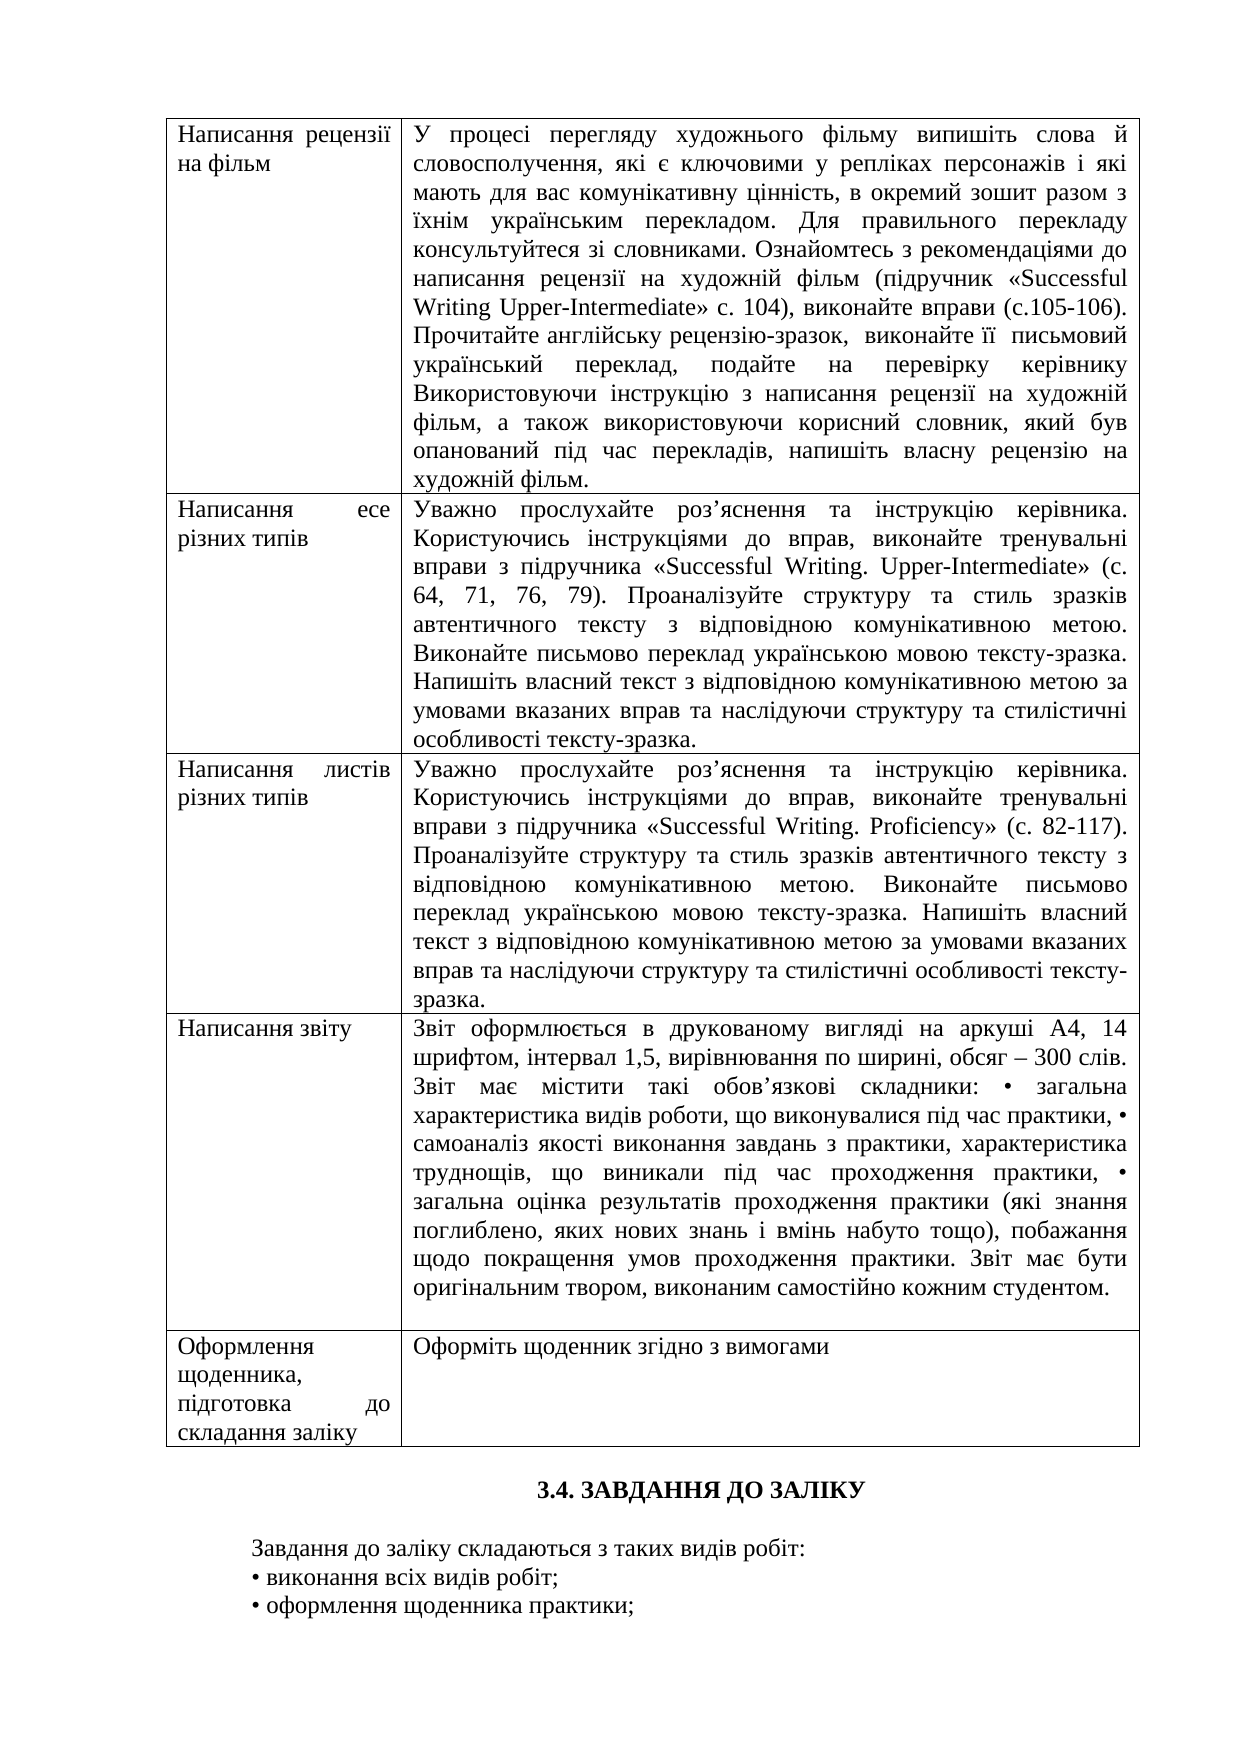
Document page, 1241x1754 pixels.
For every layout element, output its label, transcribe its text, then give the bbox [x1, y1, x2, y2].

table_cell Уважно прослухайте роз’яснення та інструкцію керівника. Користуючись інструкціями до вправ, виконайте тренувальні вправи з підручника «Successful Writing. Upper-Intermediate» (с. 64, 71, 76, 79). Проаналізуйте структуру та стиль зразків автентичного тексту з відповідною комунікативною метою. Виконайте письмово переклад українською мовою тексту-зразка. Напишіть власний текст з відповідною комунікативною метою за умовами вказаних вправ та наслідуючи структуру та стилістичні особливості тексту-зразка. [402, 494, 1139, 753]
table_cell Написання листів різних типів [167, 754, 401, 1012]
table_cell Написання рецензії на фільм [167, 119, 401, 493]
text 3.4. ЗАВДАННЯ ДО ЗАЛІКУ [177, 1476, 1152, 1504]
text Завдання до заліку складаються з таких видів робіт: [177, 1533, 1152, 1562]
text • виконання всіх видів робіт; [177, 1562, 1152, 1591]
table_cell У процесі перегляду художнього фільму випишіть слова й словосполучення, які є ключовими у репліках персонажів і які мають для вас комунікативну цінність, в окремий зошит разом з їхнім українським перекладом. Для правильного перекладу консультуйтеся зі словниками. Ознайомтесь з рекомендаціями до написання рецензії на художній фільм (підручник «Successful Writing Upper-Intermediate» с. 104), виконайте вправи (с.105-106). Прочитайте англійську рецензію-зразок, виконайте її письмовий український переклад, подайте на перевірку керівнику Використовуючи інструкцію з написання рецензії на художній фільм, а також використовуючи корисний словник, який був опанований під час перекладів, напишіть власну рецензію на художній фільм. [402, 119, 1139, 493]
table_cell Звіт оформлюється в друкованому вигляді на аркуші А4, 14 шрифтом, інтервал 1,5, вирівнювання по ширині, обсяг – 300 слів. Звіт має містити такі обов’язкові складники: • загальна характеристика видів роботи, що виконувалися під час практики, • самоаналіз якості виконання завдань з практики, характеристика труднощів, що виникали під час проходження практики, • загальна оцінка результатів проходження практики (які знання поглиблено, яких нових знань і вмінь набуто тощо), побажання щодо покращення умов проходження практики. Звіт має бути оригінальним твором, виконаним самостійно кожним студентом. [402, 1014, 1139, 1330]
table_cell Написання звіту [167, 1014, 401, 1330]
table_cell Уважно прослухайте роз’яснення та інструкцію керівника. Користуючись інструкціями до вправ, виконайте тренувальні вправи з підручника «Successful Writing. Proficiency» (с. 82-117). Проаналізуйте структуру та стиль зразків автентичного тексту з відповідною комунікативною метою. Виконайте письмово переклад українською мовою тексту-зразка. Напишіть власний текст з відповідною комунікативною метою за умовами вказаних вправ та наслідуючи структуру та стилістичні особливості тексту-зразка. [402, 754, 1139, 1012]
table_cell Оформіть щоденник згідно з вимогами [402, 1331, 1139, 1446]
table_cell Написання есе різних типів [167, 494, 401, 753]
table_cell Оформлення щоденника, підготовка до складання заліку [167, 1331, 401, 1446]
text • оформлення щоденника практики; [177, 1591, 1152, 1619]
